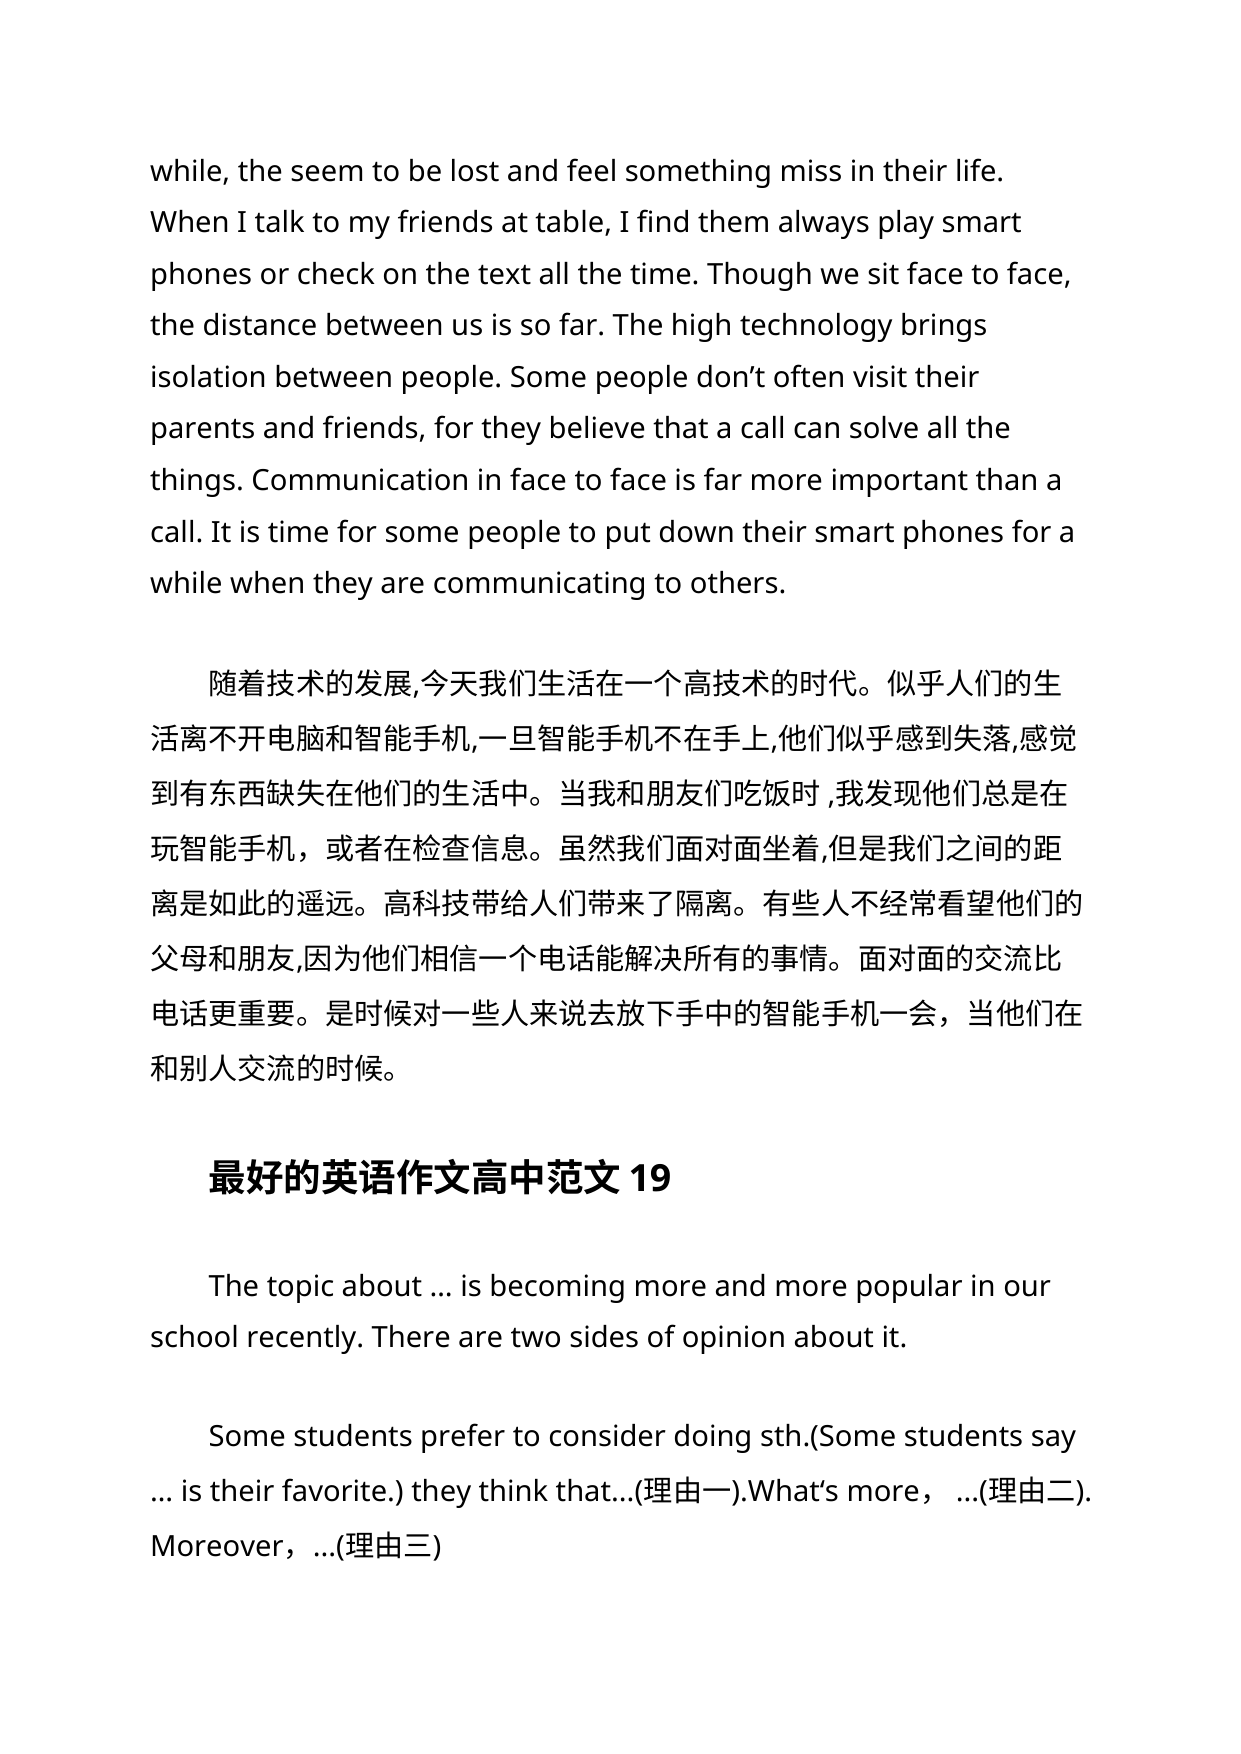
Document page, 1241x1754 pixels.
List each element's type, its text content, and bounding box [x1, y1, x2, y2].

text Some students prefer to consider doing sth.(Some students say … is their favorite.) they think that...(理由一).What‘s more， ...(理由二).Moreover，...(理由三) [150, 1415, 1090, 1565]
text 随着技术的发展,今天我们生活在一个高技术的时代。似乎人们的生活离不开电脑和智能手机,一旦智能手机不在手上,他们似乎感到失落,感觉到有东西缺失在他们的生活中。当我和朋友们吃饭时 ,我发现他们总是在玩智能手机，或者在检查信息。虽然我们面对面坐着,但是我们之间的距离是如此的遥远。高科技带给人们带来了隔离。有些人不经常看望他们的父母和朋友,因为他们相信一个电话能解决所有的事情。面对面的交流比电话更重要。是时候对一些人来说去放下手中的智能手机一会，当他们在和别人交流的时候。 [150, 661, 1090, 1088]
text 最好的英语作文高中范文19 [150, 1147, 1090, 1202]
text The topic about … is becoming more and more popular in our school recently. There are two sides of opinion about it. [150, 1265, 1090, 1356]
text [150, 150, 1090, 602]
